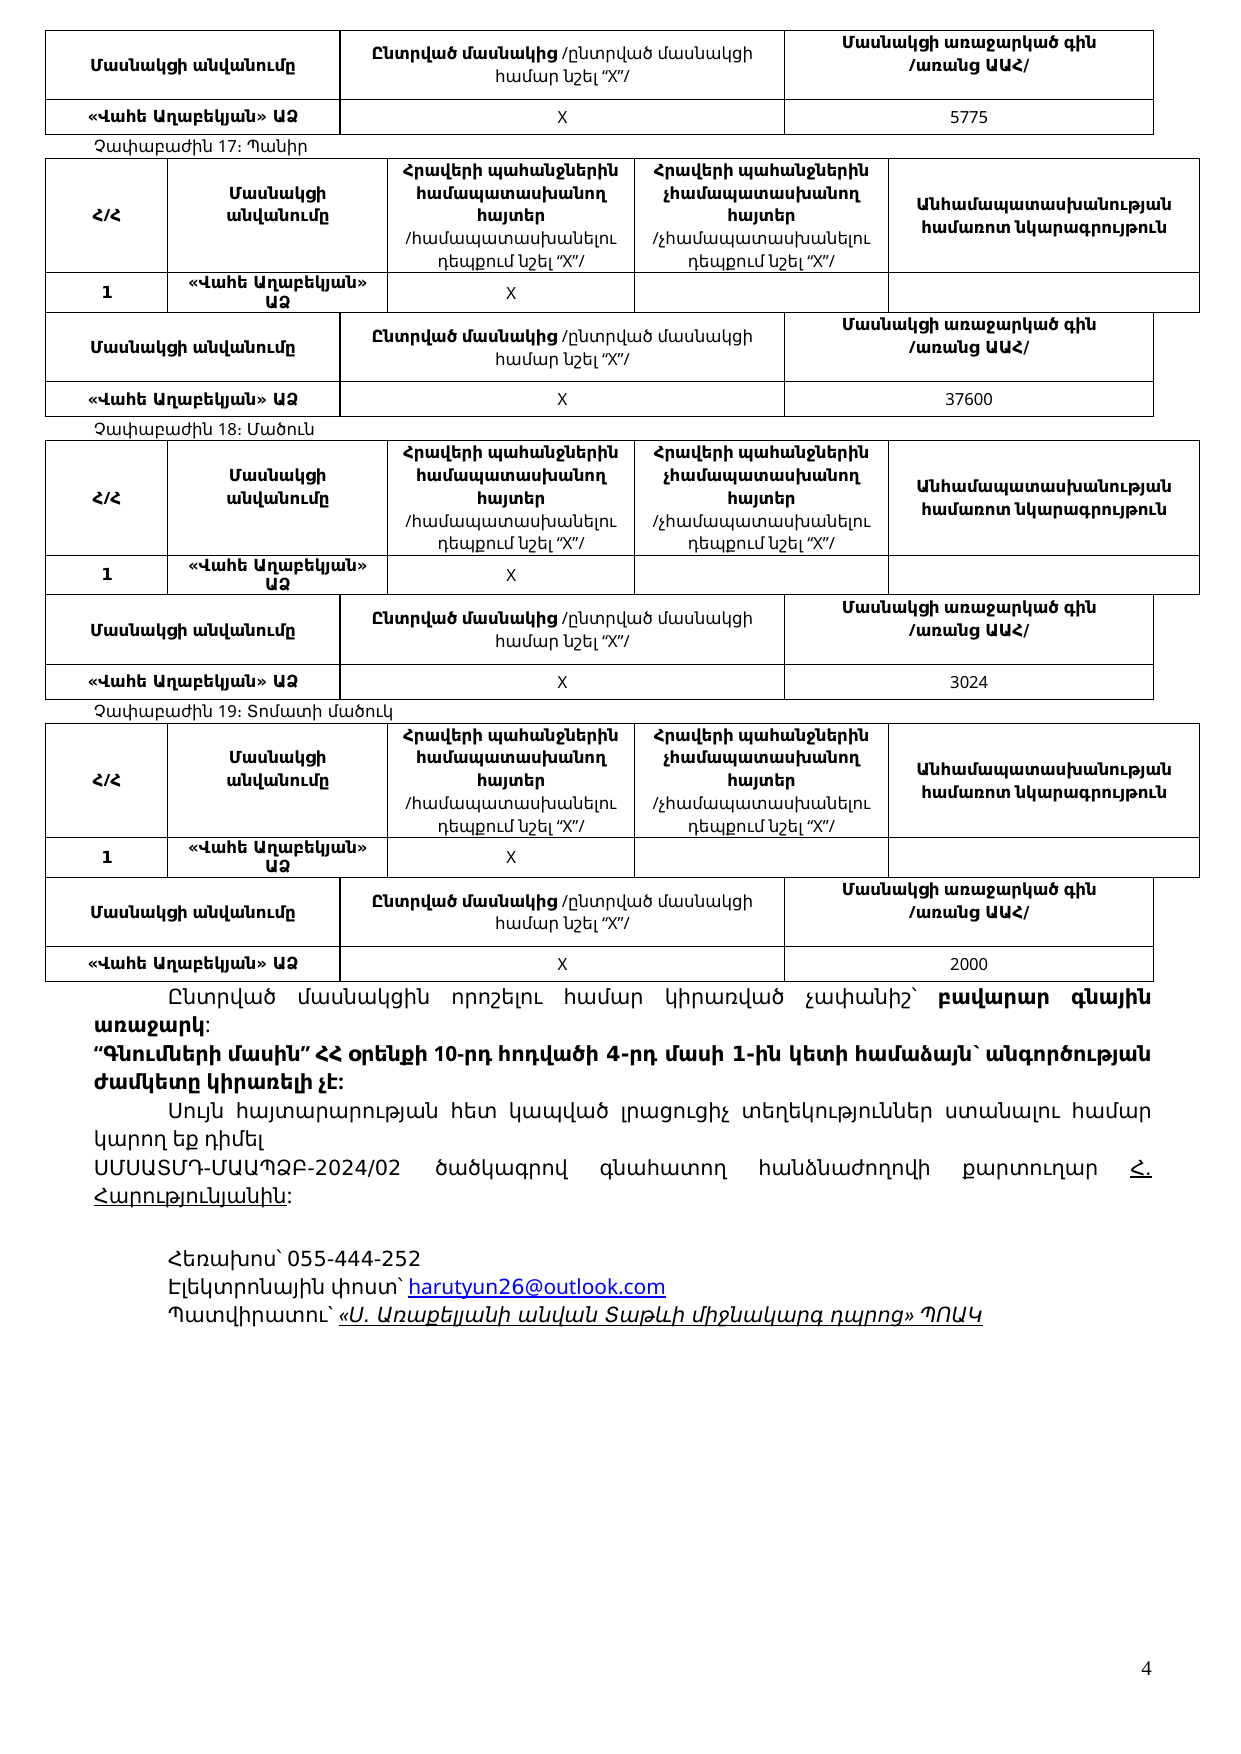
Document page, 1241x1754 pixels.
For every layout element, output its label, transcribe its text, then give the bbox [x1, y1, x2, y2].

table_cell «Վահե Աղաբեկյան» ԱՁ [46, 100, 339, 134]
table_cell Մասնակցի անվանումը [46, 313, 339, 381]
table_header Հրավերի պահանջներին համապատասխանող հայտեր /համապատասխանելու դեպքում նշել “X”/ [388, 441, 634, 554]
table_cell Մասնակցի անվանումը [46, 595, 339, 663]
table_cell Մասնակցի առաջարկած գին /առանց ԱԱՀ/ [785, 595, 1153, 663]
table_cell X [341, 947, 784, 981]
table_cell X [341, 100, 784, 134]
table_cell [635, 273, 888, 312]
table_cell «Վահե Աղաբեկյան» ԱՁ [168, 838, 387, 877]
text Չափաբաժին 19։ Տոմատի մածուկ [94, 700, 1152, 722]
table_cell Մասնակցի առաջարկած գին /առանց ԱԱՀ/ [785, 313, 1153, 381]
text “Գնումների մասին” ՀՀ օրենքի 10-րդ հոդվածի 4-րդ մասի 1-ին կետի համաձայն` անգործության ժամկետը կիրառելի չէ: [94, 1039, 1152, 1096]
table_cell [635, 556, 888, 594]
table_header Մասնակցի անվանումը [168, 724, 387, 837]
table_cell 1 [46, 838, 167, 877]
text Չափաբաժին 17։ Պանիր [94, 135, 1152, 158]
table_cell X [388, 273, 634, 312]
table_header Հրավերի պահանջներին համապատասխանող հայտեր /համապատասխանելու դեպքում նշել “X”/ [388, 724, 634, 837]
table_cell Մասնակցի անվանումը [46, 878, 339, 946]
table_cell «Վահե Աղաբեկյան» ԱՁ [46, 382, 339, 416]
table_cell 5775 [785, 100, 1153, 134]
table_cell 1 [46, 556, 167, 594]
table_cell «Վահե Աղաբեկյան» ԱՁ [168, 273, 387, 312]
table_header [889, 159, 1199, 272]
table_cell Ընտրված մասնակից /ընտրված մասնակցի համար նշել “X”/ [341, 878, 784, 946]
table_cell Ընտրված մասնակից /ընտրված մասնակցի համար նշել “X”/ [341, 313, 784, 381]
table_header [635, 159, 888, 272]
table_cell 37600 [785, 382, 1153, 416]
table_cell [889, 273, 1199, 312]
table_cell Ընտրված մասնակից /ընտրված մասնակցի համար նշել “X”/ [341, 31, 784, 99]
table_cell 2000 [785, 947, 1153, 981]
text Հեռախոս՝ 055-444-252 [94, 1244, 1152, 1272]
table_header Մասնակցի անվանումը [168, 159, 387, 272]
table_cell 3024 [785, 665, 1153, 699]
table_header Հ/Հ [46, 724, 167, 837]
table_cell Մասնակցի առաջարկած գին /առանց ԱԱՀ/ [785, 31, 1153, 99]
table_header Հ/Հ [46, 441, 167, 554]
table_cell [889, 838, 1199, 877]
table_cell X [341, 665, 784, 699]
table_cell «Վահե Աղաբեկյան» ԱՁ [46, 665, 339, 699]
table_header Անհամապատասխանության համառոտ նկարագրույթուն [889, 441, 1199, 554]
table_header Հրավերի պահանջներին չհամապատասխանող հայտեր /չհամապատասխանելու դեպքում նշել “X”/ [635, 441, 888, 554]
table_cell [635, 838, 888, 877]
table_cell Ընտրված մասնակից /ընտրված մասնակցի համար նշել “X”/ [341, 595, 784, 663]
table_cell X [388, 556, 634, 594]
table_cell Մասնակցի առաջարկած գին /առանց ԱԱՀ/ [785, 878, 1153, 946]
table_header Հ/Հ [46, 159, 167, 272]
table_cell «Վահե Աղաբեկյան» ԱՁ [168, 556, 387, 594]
text Պատվիրատու` «Ս. Առաքելյանի անվան Տաթևի միջնակարգ դպրոց» ՊՈԱԿ [94, 1301, 1152, 1329]
table_header Մասնակցի անվանումը [168, 441, 387, 554]
table_cell Մասնակցի անվանումը [46, 31, 339, 99]
table_cell «Վահե Աղաբեկյան» ԱՁ [46, 947, 339, 981]
text Ընտրված մասնակցին որոշելու համար կիրառված չափանիշ՝ բավարար գնային առաջարկ: [94, 982, 1152, 1039]
text Չափաբաժին 18։ Մածուն [94, 417, 1152, 440]
text ՍՄՍԱՏՄԴ-ՄԱԱՊՁԲ-2024/02 ծածկագրով գնահատող հանձնաժողովի քարտուղար Հ. Հարությունյանին: [94, 1153, 1152, 1209]
table_cell [889, 556, 1199, 594]
text Էլեկտրոնային փոստ՝ harutyun26@outlook.com [94, 1272, 1152, 1301]
text Սույն հայտարարության հետ կապված լրացուցիչ տեղեկություններ ստանալու համար կարող եք դիմել [94, 1096, 1152, 1153]
table_cell X [388, 838, 634, 877]
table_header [388, 159, 634, 272]
table_cell X [341, 382, 784, 416]
table_header Հրավերի պահանջներին չհամապատասխանող հայտեր /չհամապատասխանելու դեպքում նշել “X”/ [635, 724, 888, 837]
table_header Անհամապատասխանության համառոտ նկարագրույթուն [889, 724, 1199, 837]
table_cell 1 [46, 273, 167, 312]
